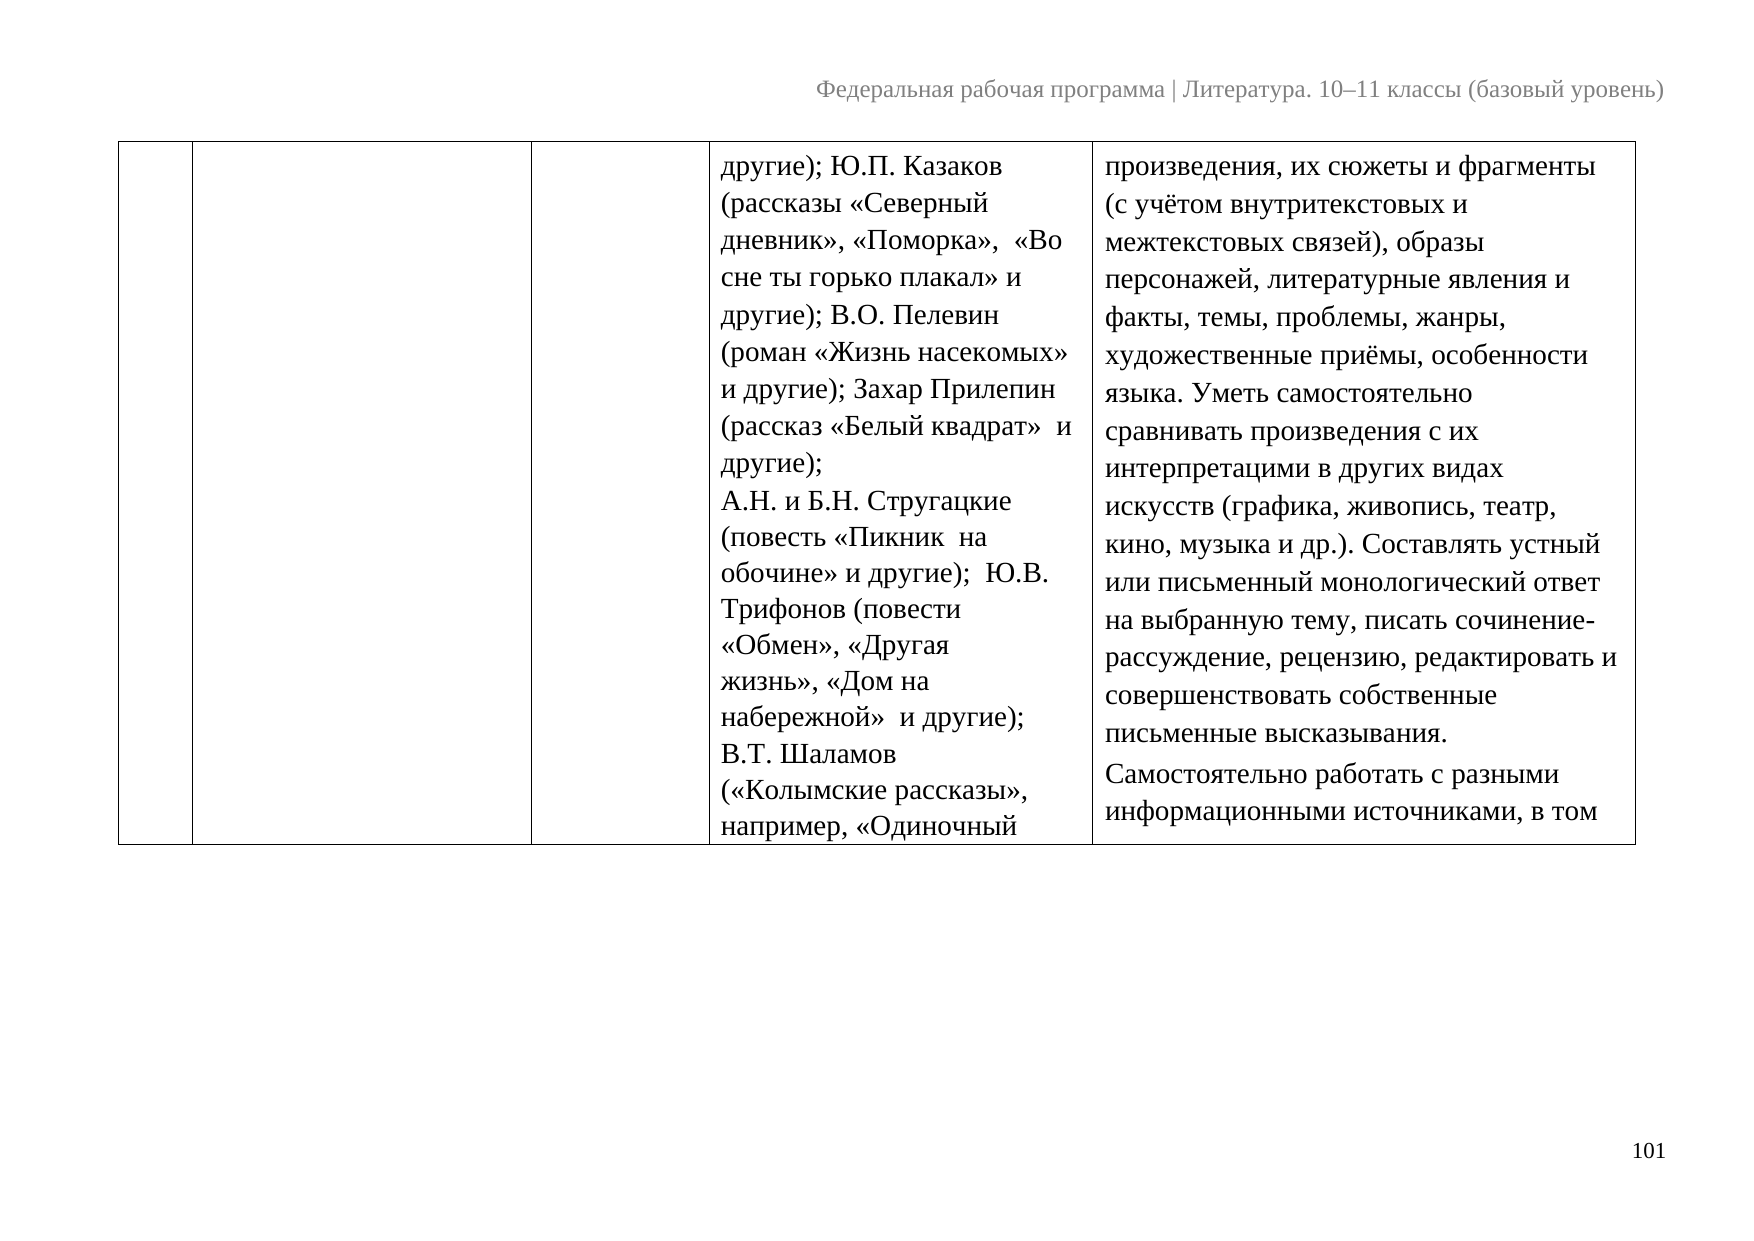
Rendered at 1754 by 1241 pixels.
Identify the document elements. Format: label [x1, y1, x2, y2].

table_header [119, 142, 192, 844]
table_header [532, 142, 709, 844]
table_header [710, 142, 1092, 844]
table_header [1093, 142, 1635, 844]
table_header [193, 142, 531, 844]
